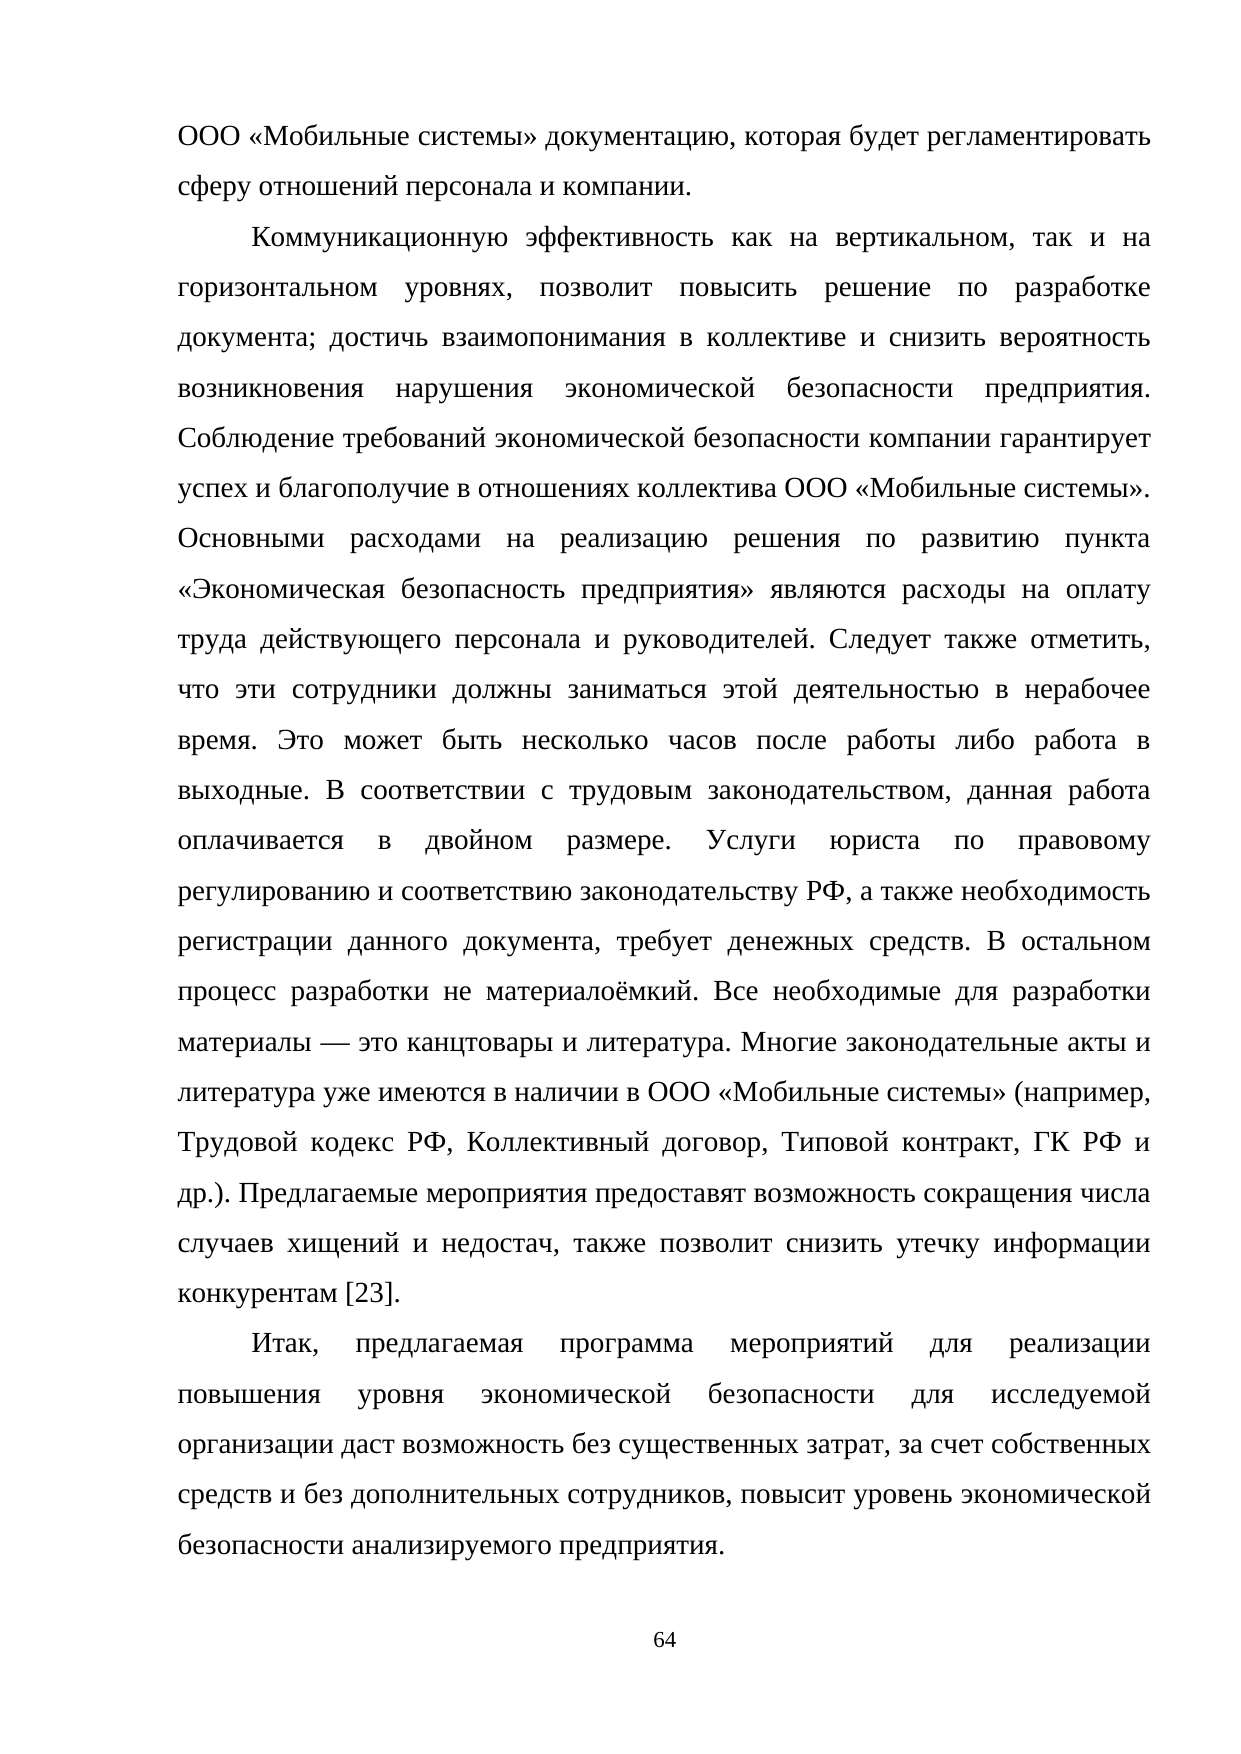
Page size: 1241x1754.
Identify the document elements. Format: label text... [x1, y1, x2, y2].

text Коммуникационную эффективность как на вертикальном, так и на горизонтальном уровнях, позволит повысить решение по разработке документа; достичь взаимопонимания в коллективе и снизить вероятность возникновения нарушения экономической безопасности предприятия. Соблюдение требований экономической безопасности компании гарантирует успех и благополучие в отношениях коллектива ООО «Мобильные системы». Основными расходами на реализацию решения по развитию пункта «Экономическая безопасность предприятия» являются расходы на оплату труда действующего персонала и руководителей. Следует также отметить, что эти сотрудники должны заниматься этой деятельностью в нерабочее время. Это может быть несколько часов после работы либо работа в выходные. В соответствии с трудовым законодательством, данная работа оплачивается в двойном размере. Услуги юриста по правовому регулированию и соответствию законодательству РФ, а также необходимость регистрации данного документа, требует денежных средств. В остальном процесс разработки не материалоёмкий. Все необходимые для разработки материалы — это канцтовары и литература. Многие законодательные акты и литература уже имеются в наличии в ООО «Мобильные системы» (например, Трудовой кодекс РФ, Коллективный договор, Типовой контракт, ГК РФ и др.). Предлагаемые мероприятия предоставят возможность сокращения числа случаев хищений и недостач, также позволит снизить утечку информации конкурентам [23]. [177, 219, 1152, 1309]
text ООО «Мобильные системы» документацию, которая будет регламентировать сферу отношений персонала и компании. [177, 118, 1152, 202]
text Итак, предлагаемая программа мероприятий для реализации повышения уровня экономической безопасности для исследуемой организации даст возможность без существенных затрат, за счет собственных средств и без дополнительных сотрудников, повысит уровень экономической безопасности анализируемого предприятия. [177, 1326, 1152, 1560]
